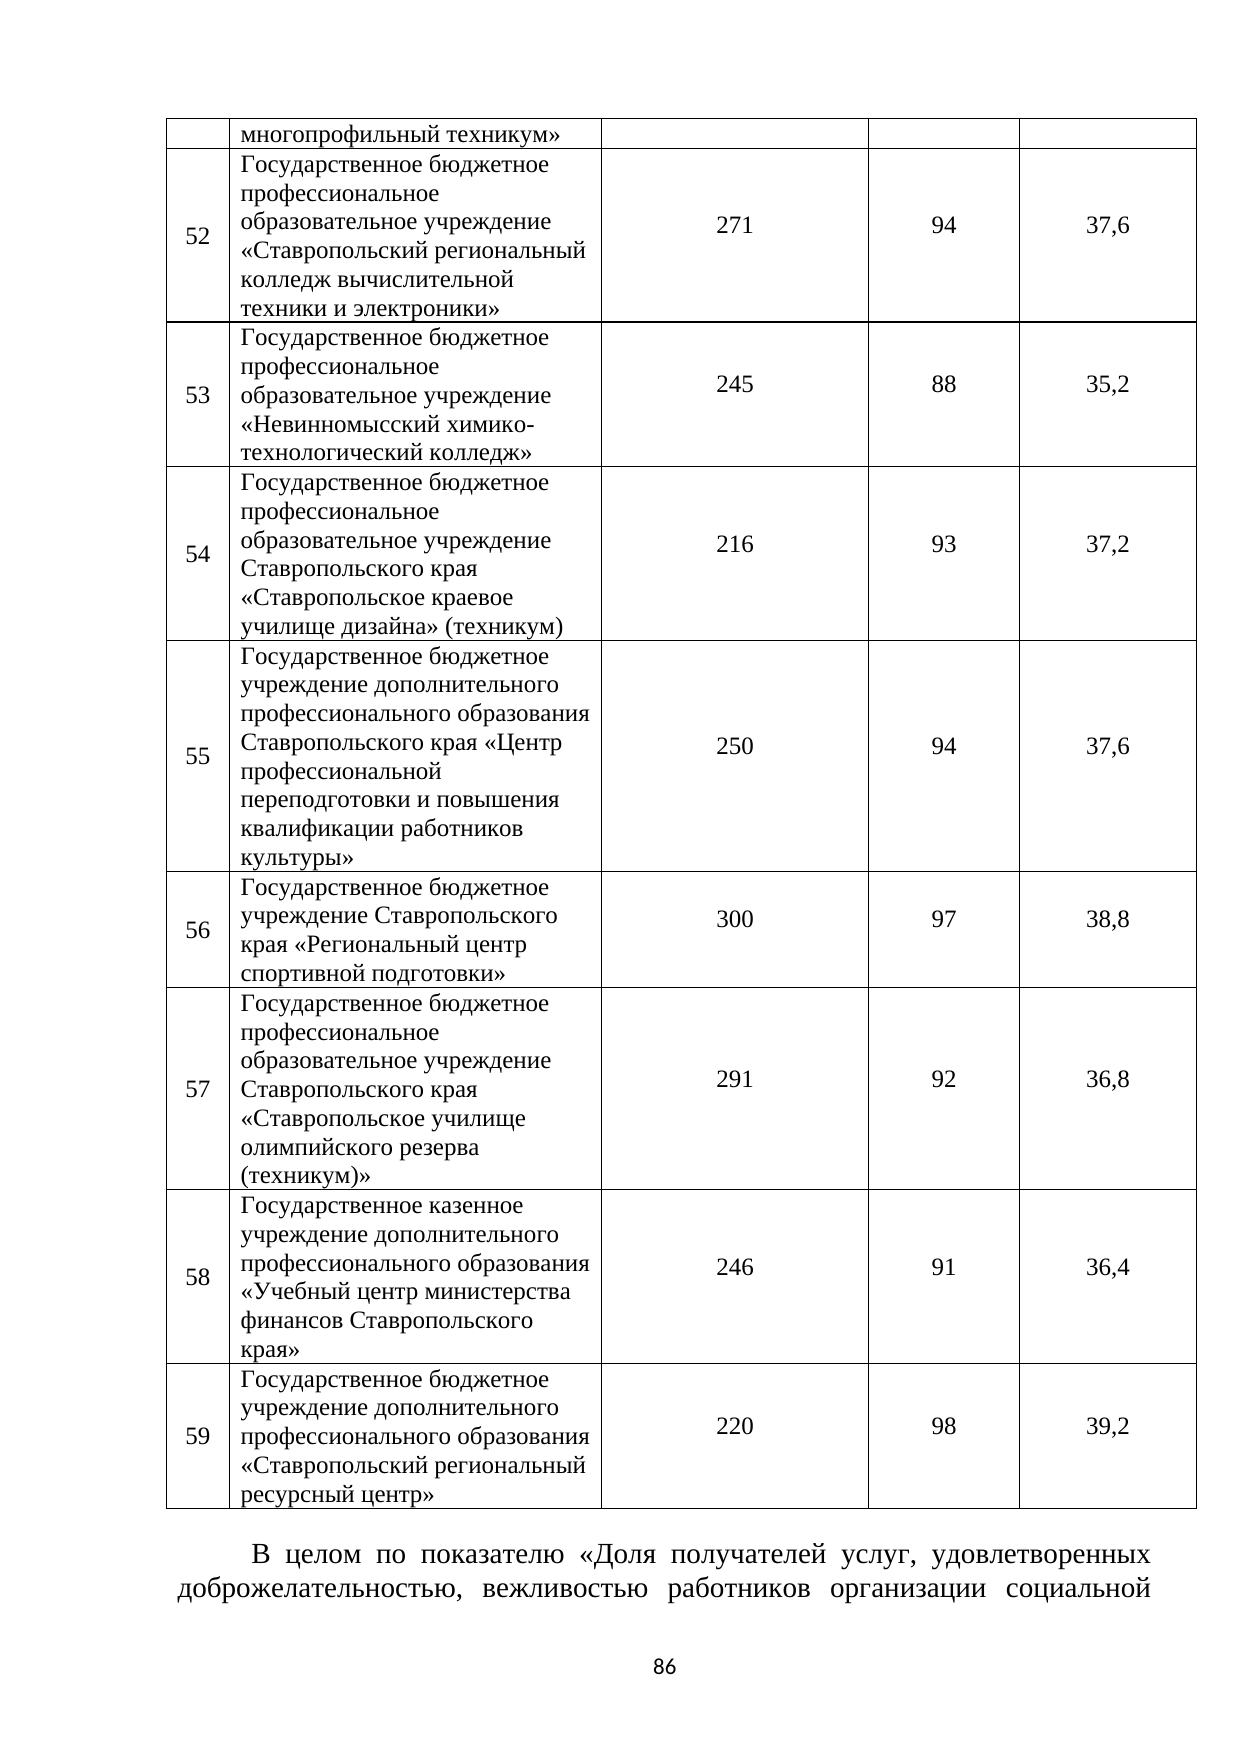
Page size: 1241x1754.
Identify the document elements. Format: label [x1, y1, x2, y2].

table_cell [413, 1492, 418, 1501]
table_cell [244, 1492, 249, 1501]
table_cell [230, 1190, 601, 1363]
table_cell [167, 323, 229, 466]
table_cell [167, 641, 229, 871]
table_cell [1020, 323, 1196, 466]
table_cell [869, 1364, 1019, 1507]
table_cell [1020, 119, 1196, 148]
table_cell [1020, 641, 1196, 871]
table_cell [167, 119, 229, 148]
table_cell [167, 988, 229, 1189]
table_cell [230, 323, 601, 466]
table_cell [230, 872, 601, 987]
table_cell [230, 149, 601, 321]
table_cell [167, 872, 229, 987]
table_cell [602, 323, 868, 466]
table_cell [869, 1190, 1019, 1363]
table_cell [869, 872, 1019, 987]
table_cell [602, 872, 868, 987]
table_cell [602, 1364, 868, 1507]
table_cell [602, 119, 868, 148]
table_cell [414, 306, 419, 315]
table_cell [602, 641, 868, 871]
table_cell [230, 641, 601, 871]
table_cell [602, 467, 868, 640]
text [177, 1537, 1152, 1604]
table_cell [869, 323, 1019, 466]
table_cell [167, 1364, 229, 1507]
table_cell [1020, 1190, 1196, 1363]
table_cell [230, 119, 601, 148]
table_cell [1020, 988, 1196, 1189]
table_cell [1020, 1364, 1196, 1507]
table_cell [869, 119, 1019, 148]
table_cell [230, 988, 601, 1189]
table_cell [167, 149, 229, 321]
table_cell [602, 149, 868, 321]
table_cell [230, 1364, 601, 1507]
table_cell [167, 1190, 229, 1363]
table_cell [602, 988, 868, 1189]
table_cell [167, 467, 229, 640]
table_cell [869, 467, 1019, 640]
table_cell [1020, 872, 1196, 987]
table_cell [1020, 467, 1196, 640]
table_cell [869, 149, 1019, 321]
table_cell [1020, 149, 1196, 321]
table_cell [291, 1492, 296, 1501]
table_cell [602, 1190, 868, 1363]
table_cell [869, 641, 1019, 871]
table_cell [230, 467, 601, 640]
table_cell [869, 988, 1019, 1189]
